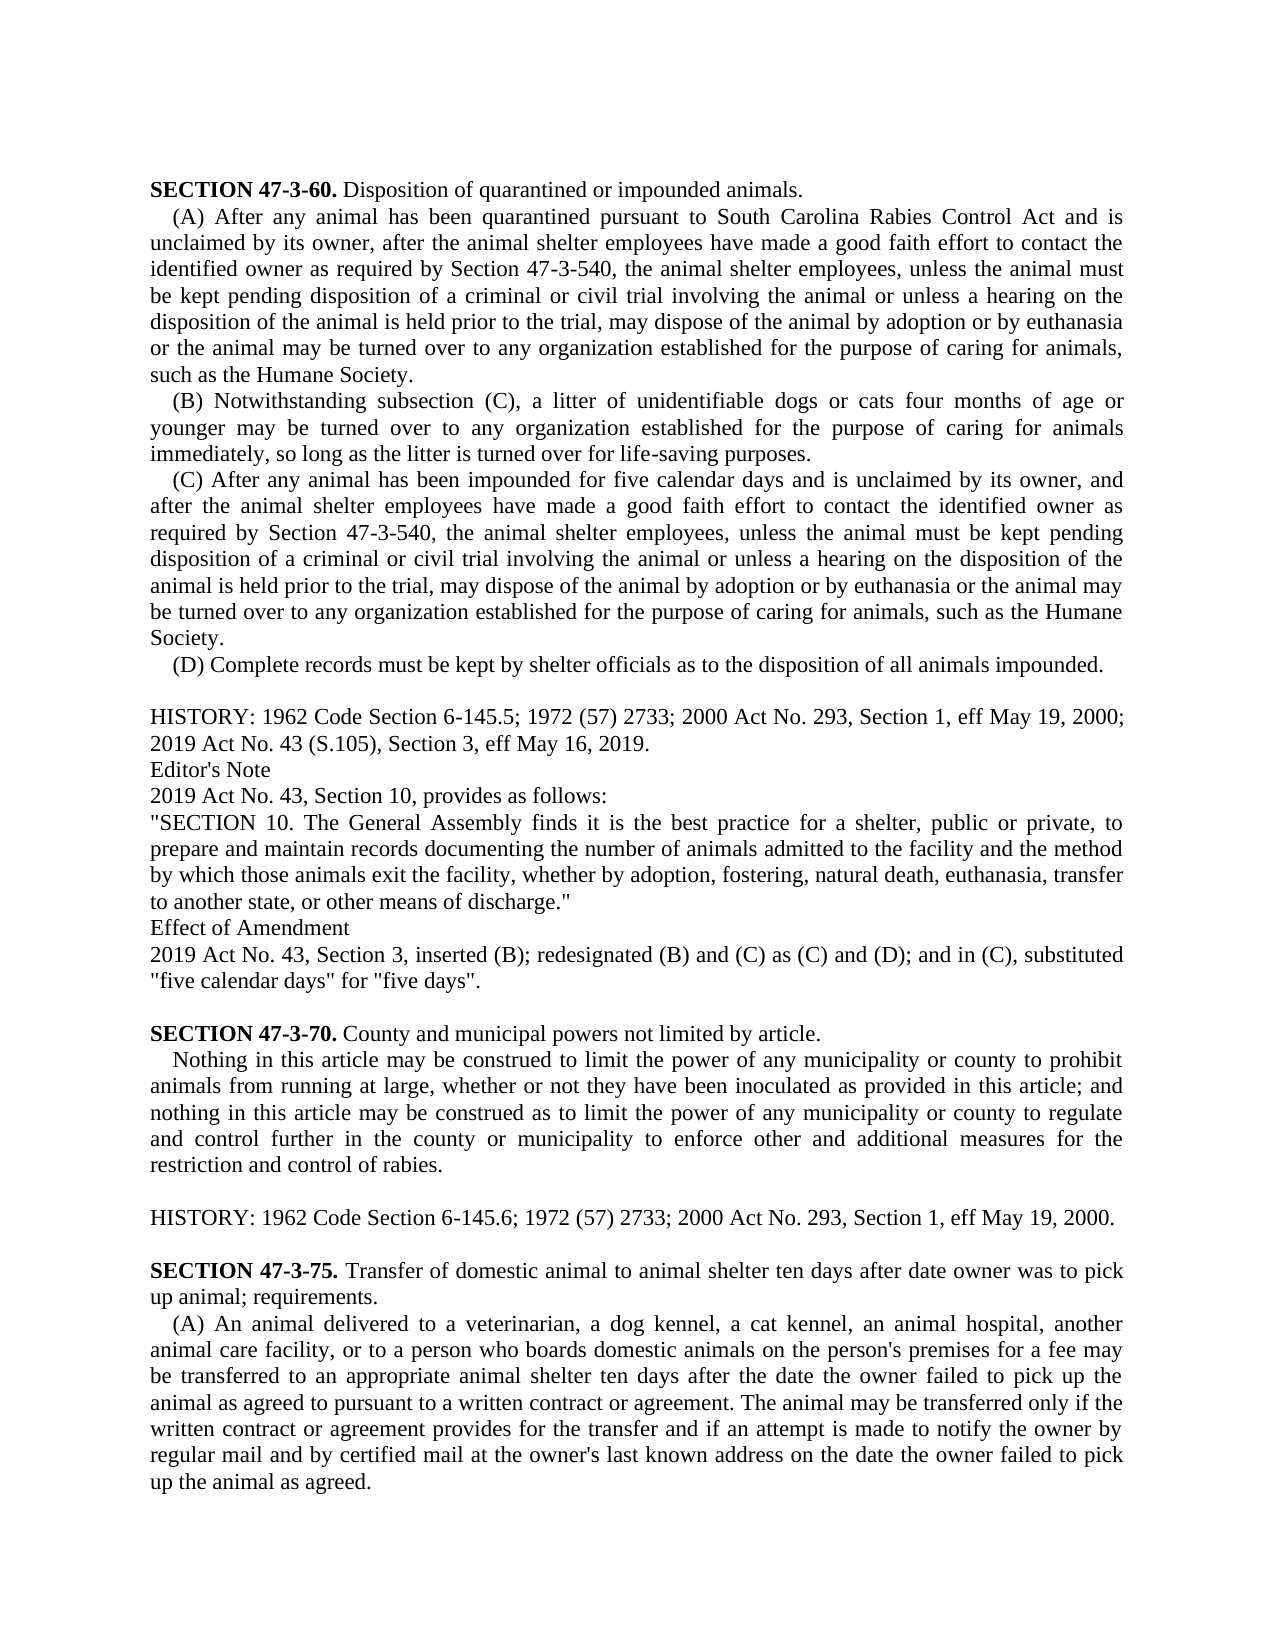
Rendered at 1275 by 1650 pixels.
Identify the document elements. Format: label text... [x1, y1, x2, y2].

text SECTION 47-3-70. County and municipal powers not limited by article. [150, 1020, 1125, 1046]
text SECTION 47-3-75. Transfer of domestic animal to animal shelter ten days after date owner was to pick up animal; requirements. [150, 1257, 1125, 1309]
text Nothing in this article may be construed to limit the power of any municipality or county to prohibit animals from running at large, whether or not they have been inoculated as provided in this article; and nothing in this article may be construed as to limit the power of any municipality or county to regulate and control further in the county or municipality to enforce other and additional measures for the restriction and control of rabies. [150, 1046, 1125, 1178]
text 2019 Act No. 43, Section 3, inserted (B); redesignated (B) and (C) as (C) and (D); and in (C), substituted "five calendar days" for "five days". [150, 941, 1125, 993]
text SECTION 47-3-60. Disposition of quarantined or impounded animals. [150, 176, 1125, 203]
text (B) Notwithstanding subsection (C), a litter of unidentifiable dogs or cats four months of age or younger may be turned over to any organization established for the purpose of caring for animals immediately, so long as the litter is turned over for life-saving purposes. [150, 387, 1125, 466]
text "SECTION 10. The General Assembly finds it is the best practice for a shelter, public or private, to prepare and maintain records documenting the number of animals admitted to the facility and the method by which those animals exit the facility, whether by adoption, fostering, natural death, euthanasia, transfer to another state, or other means of discharge." [150, 809, 1125, 914]
text Editor's Note [150, 756, 1125, 782]
text (A) After any animal has been quarantined pursuant to South Carolina Rabies Control Act and is unclaimed by its owner, after the animal shelter employees have made a good faith effort to contact the identified owner as required by Section 47-3-540, the animal shelter employees, unless the animal must be kept pending disposition of a criminal or civil trial involving the animal or unless a hearing on the disposition of the animal is held prior to the trial, may dispose of the animal by adoption or by euthanasia or the animal may be turned over to any organization established for the purpose of caring for animals, such as the Humane Society. [150, 203, 1125, 387]
text (A) An animal delivered to a veterinarian, a dog kennel, a cat kennel, an animal hospital, another animal care facility, or to a person who boards domestic animals on the person's premises for a fee may be transferred to an appropriate animal shelter ten days after the date the owner failed to pick up the animal as agreed to pursuant to a written contract or agreement. The animal may be transferred only if the written contract or agreement provides for the transfer and if an attempt is made to notify the owner by regular mail and by certified mail at the owner's last known address on the date the owner failed to pick up the animal as agreed. [150, 1309, 1125, 1494]
text (C) After any animal has been impounded for five calendar days and is unclaimed by its owner, and after the animal shelter employees have made a good faith effort to contact the identified owner as required by Section 47-3-540, the animal shelter employees, unless the animal must be kept pending disposition of a criminal or civil trial involving the animal or unless a hearing on the disposition of the animal is held prior to the trial, may dispose of the animal by adoption or by euthanasia or the animal may be turned over to any organization established for the purpose of caring for animals, such as the Humane Society. [150, 466, 1125, 651]
text 2019 Act No. 43, Section 10, provides as follows: [150, 782, 1125, 809]
text HISTORY: 1962 Code Section 6-145.5; 1972 (57) 2733; 2000 Act No. 293, Section 1, eff May 19, 2000; 2019 Act No. 43 (S.105), Section 3, eff May 16, 2019. [150, 703, 1125, 756]
text (D) Complete records must be kept by shelter officials as to the disposition of all animals impounded. [150, 651, 1125, 677]
text Effect of Amendment [150, 914, 1125, 941]
text HISTORY: 1962 Code Section 6-145.6; 1972 (57) 2733; 2000 Act No. 293, Section 1, eff May 19, 2000. [150, 1204, 1125, 1231]
